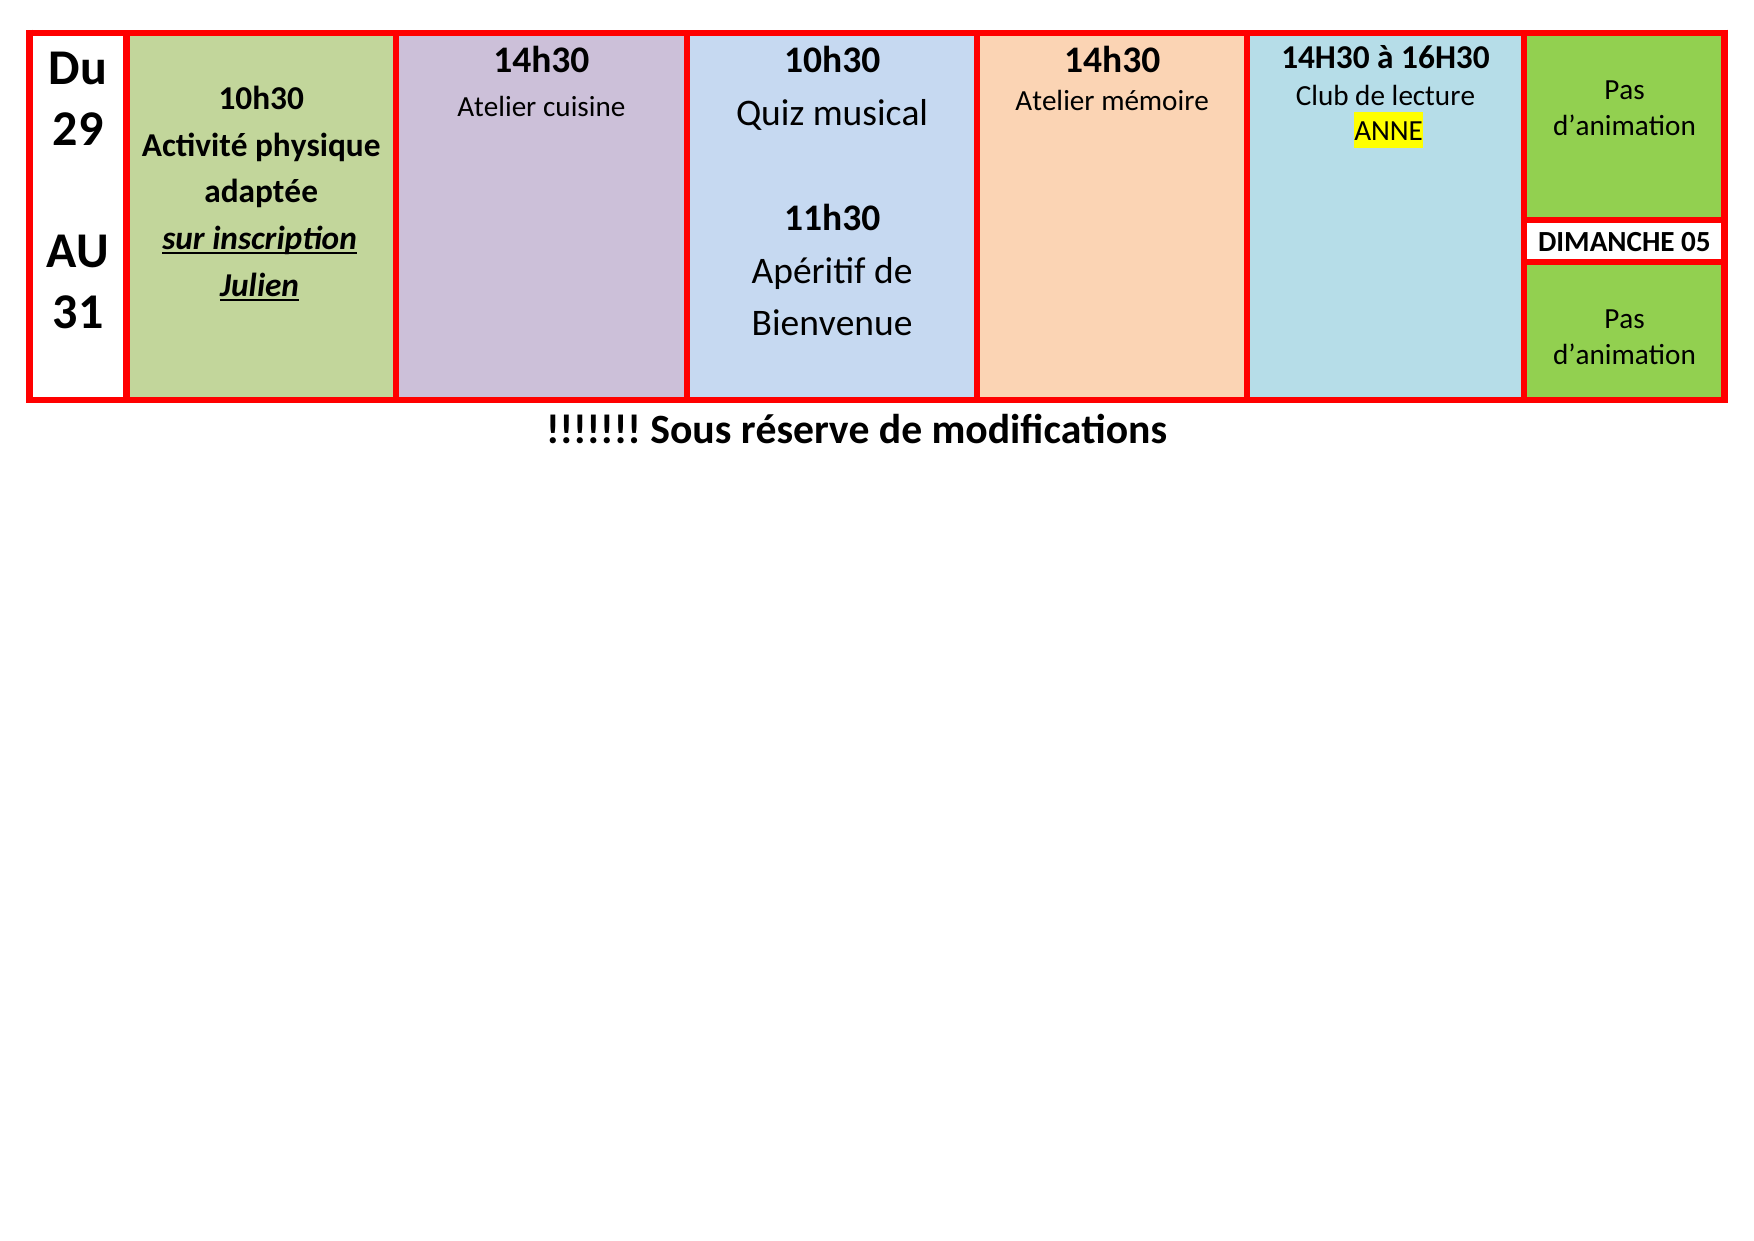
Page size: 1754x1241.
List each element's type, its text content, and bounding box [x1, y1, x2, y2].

table_cell Pas d’animation [1527, 36, 1721, 217]
table_cell DIMANCHE 05 [1527, 223, 1721, 259]
table_cell 10h30 Quiz musical 11h30 Apéritif de Bienvenue [690, 36, 974, 397]
text !!!!!!! Sous réserve de modifications [472, 403, 1724, 454]
table_cell 14h30 Atelier mémoire [980, 36, 1244, 397]
table_cell 14h30 Atelier cuisine [399, 36, 684, 397]
table_cell Du 29 AU 31 [33, 36, 123, 397]
table_cell 10h30 Activité physique adaptée sur inscription Julien [130, 36, 393, 397]
table_cell 14H30 à 16H30 Club de lecture ANNE [1250, 36, 1521, 397]
table_cell Pas d’animation [1527, 265, 1721, 397]
